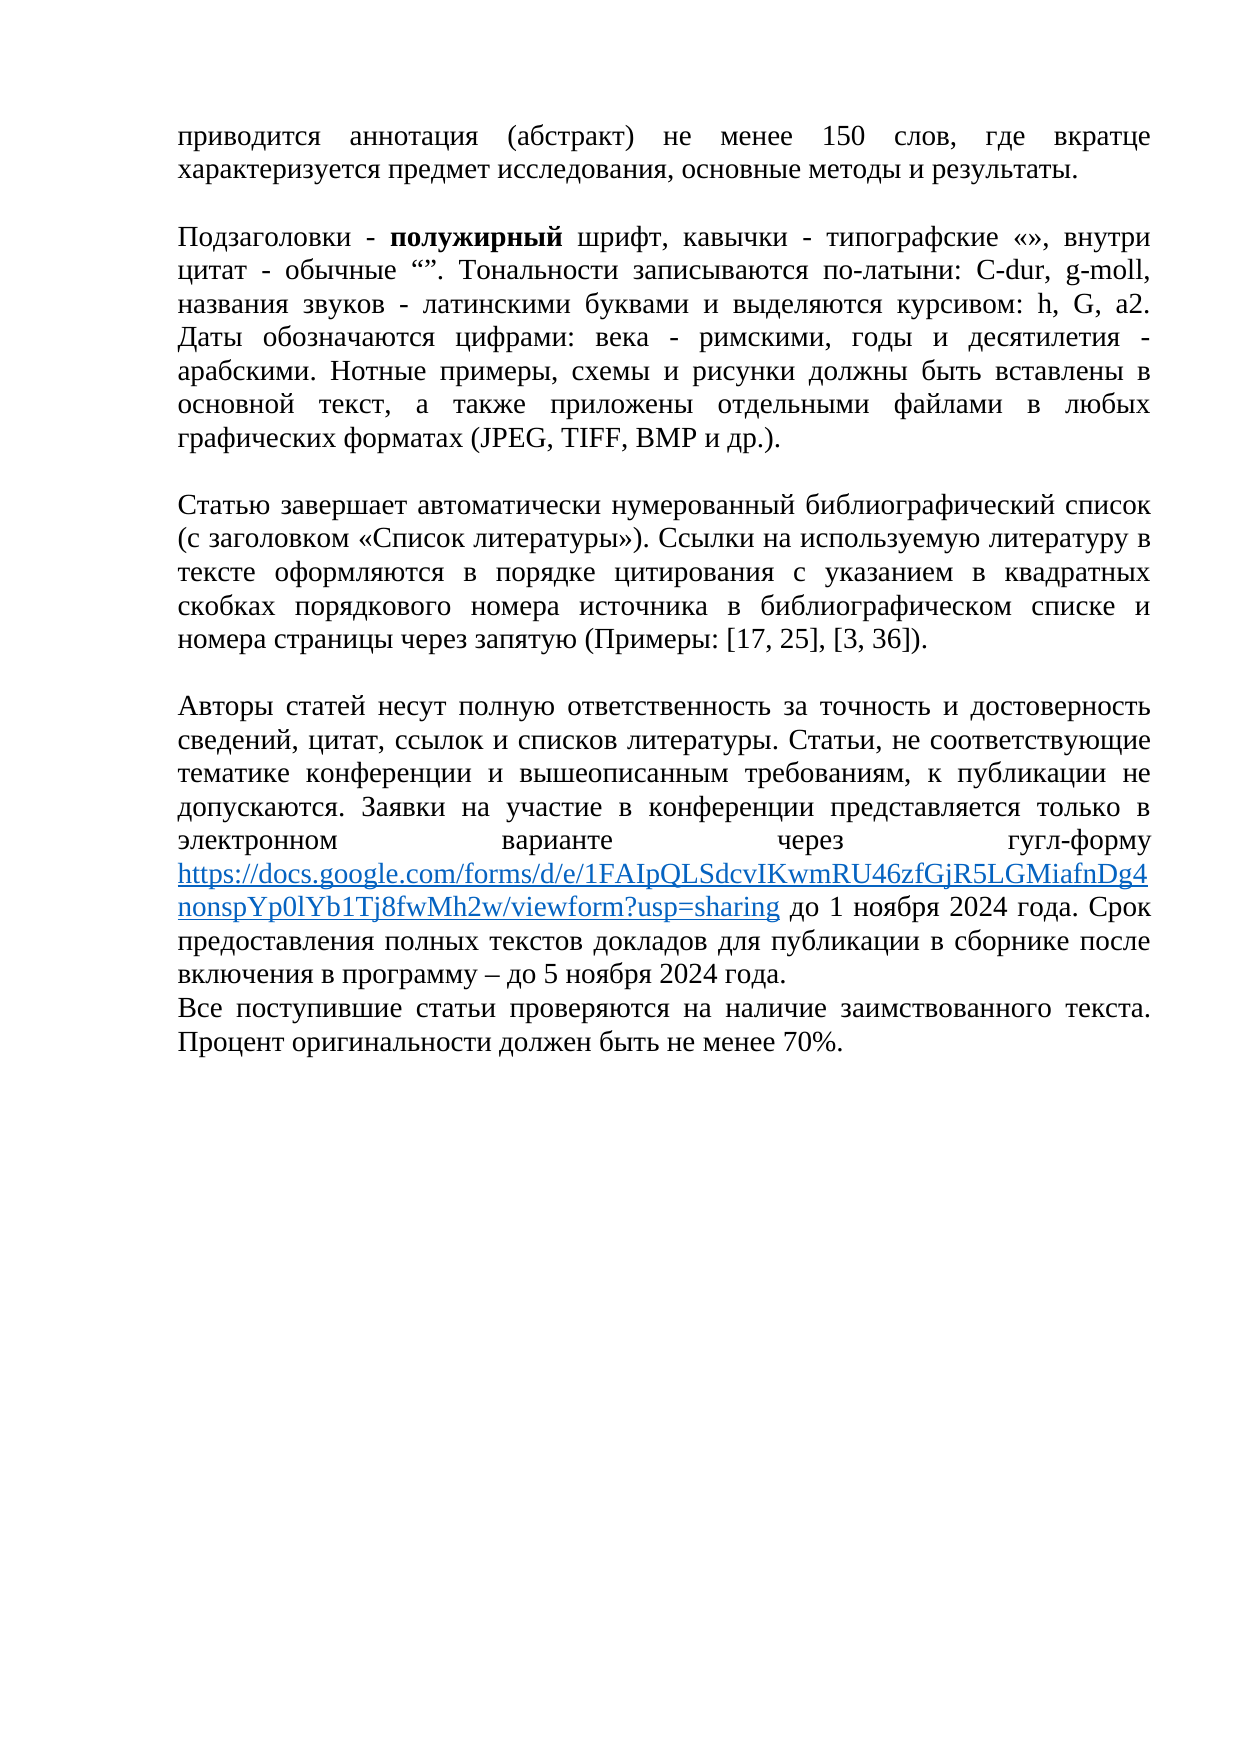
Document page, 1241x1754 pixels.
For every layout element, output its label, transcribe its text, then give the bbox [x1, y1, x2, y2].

text Авторы статей несут полную ответственность за точность и достоверность сведений, цитат, ссылок и списков литературы. Статьи, не соответствующие тематике конференции и вышеописанным требованиям, к публикации не допускаются. Заявки на участие в конференции представляется только в электронном варианте через гугл-форму https://docs.google.com/forms/d/e/1FAIpQLSdcvIKwmRU46zfGjR5LGMiafnDg4nonspYp0lYb1Tj8fwMh2w/viewform?usp=sharing до 1 ноября 2024 года. Срок предоставления полных текстов докладов для публикации в сборнике после включения в программу – до 5 ноября 2024 года. [177, 688, 1152, 990]
text Подзаголовки - полужирный шрифт, кавычки - типографские «», внутри цитат - обычные “”. Тональности записываются по-латыни: C-dur, g-moll, названия звуков - латинскими буквами и выделяются курсивом: h, G, a2. Даты обозначаются цифрами: века - римскими, годы и десятилетия - арабскими. Нотные примеры, схемы и рисунки должны быть вставлены в основной текст, а также приложены отдельными файлами в любых графических форматах (JPEG, TIFF, BMP и др.). [177, 219, 1152, 453]
text Статью завершает автоматически нумерованный библиографический список (с заголовком «Список литературы»). Ссылки на используемую литературу в тексте оформляются в порядке цитирования с указанием в квадратных скобках порядкового номера источника в библиографическом списке и номера страницы через запятую (Примеры: [17, 25], [3, 36]). [177, 487, 1152, 655]
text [177, 118, 1152, 185]
text Все поступившие статьи проверяются на наличие заимствованного текста. Процент оригинальности должен быть не менее 70%. [177, 990, 1152, 1057]
